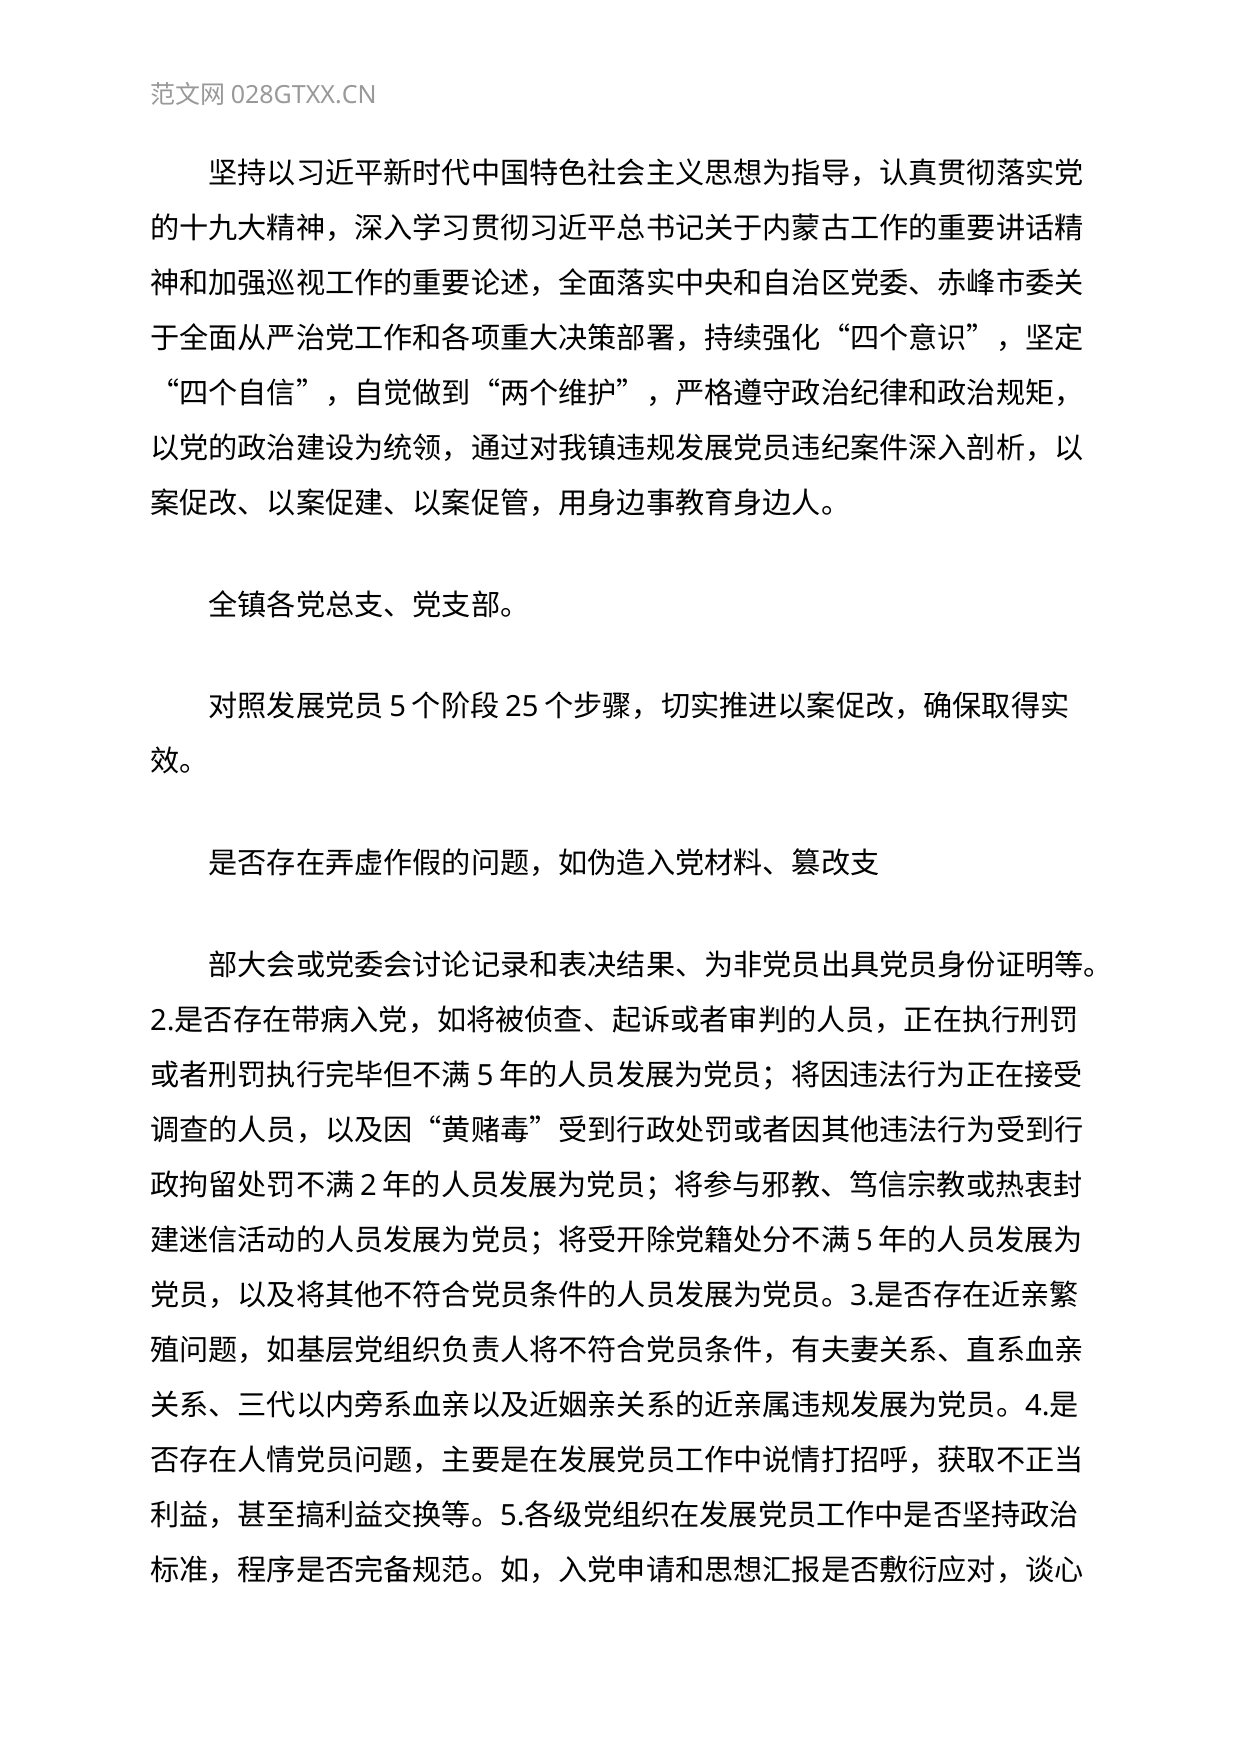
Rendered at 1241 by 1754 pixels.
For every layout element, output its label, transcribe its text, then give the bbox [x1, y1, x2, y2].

text 全镇各党总支、党支部。 [150, 581, 1090, 623]
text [150, 941, 1090, 1588]
text 对照发展党员5个阶段25个步骤，切实推进以案促改，确保取得实效。 [150, 683, 1090, 780]
text 坚持以习近平新时代中国特色社会主义思想为指导，认真贯彻落实党的十九大精神，深入学习贯彻习近平总书记关于内蒙古工作的重要讲话精神和加强巡视工作的重要论述，全面落实中央和自治区党委、赤峰市委关于全面从严治党工作和各项重大决策部署，持续强化“四个意识”，坚定“四个自信”，自觉做到“两个维护”，严格遵守政治纪律和政治规矩，以党的政治建设为统领，通过对我镇违规发展党员违纪案件深入剖析，以案促改、以案促建、以案促管，用身边事教育身边人。 [150, 150, 1090, 522]
text 是否存在弄虚作假的问题，如伪造入党材料、篡改支 [150, 840, 1090, 882]
